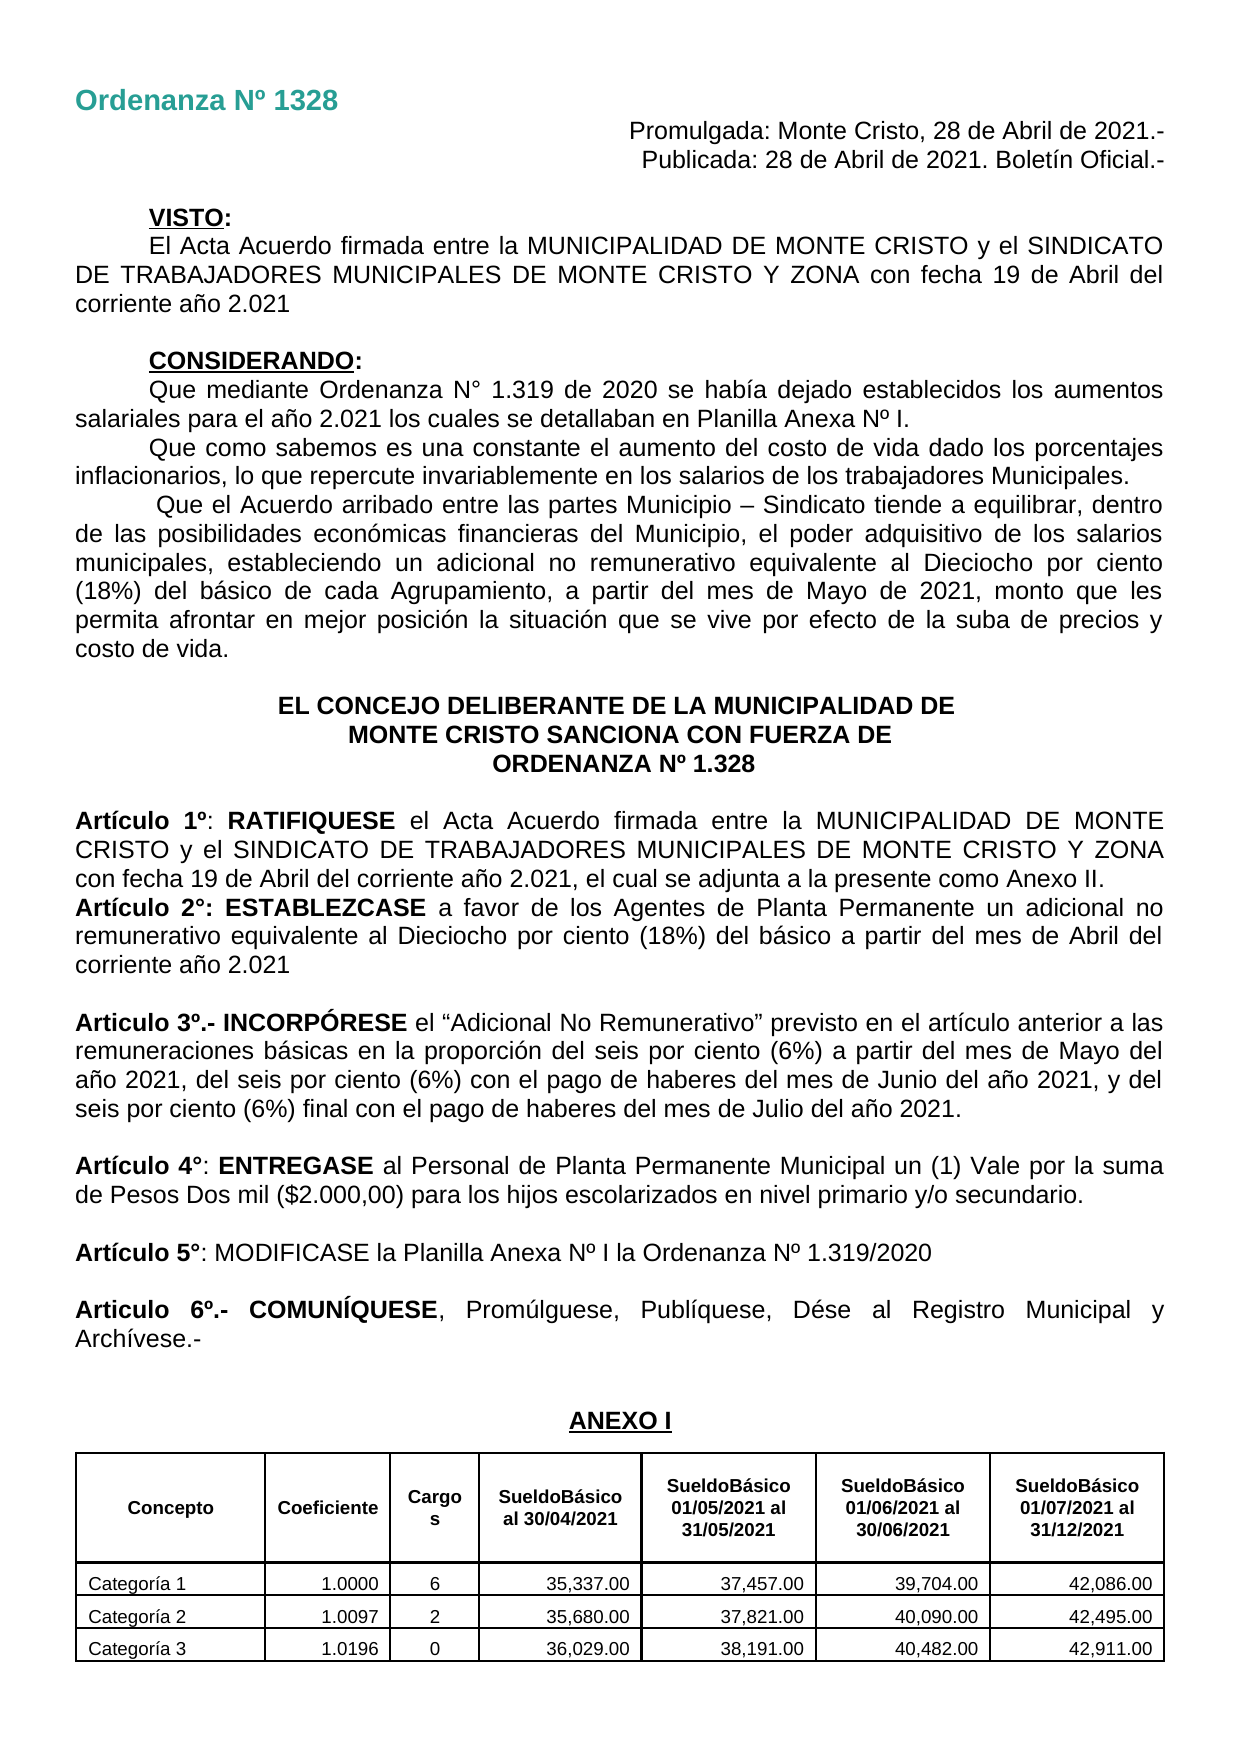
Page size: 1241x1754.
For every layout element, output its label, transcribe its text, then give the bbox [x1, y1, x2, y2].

table_cell 35,680.00 [480, 1596, 640, 1627]
table_cell 40,482.00 [817, 1629, 989, 1660]
text MONTE CRISTO SANCIONA CON FUERZA DE [75, 720, 1165, 749]
text Artículo 2°: ESTABLEZCASE a favor de los Agentes de Planta Permanente un adicional no remunerativo equivalente al Dieciocho por ciento (18%) del básico a partir del mes de Abril del corriente año 2.021 [75, 892, 1165, 979]
table_header Coeficiente [266, 1454, 389, 1561]
table_cell 35,337.00 [480, 1564, 640, 1594]
table_cell 1.0196 [266, 1629, 389, 1660]
text ANEXO I [75, 1406, 1165, 1435]
table_header SueldoBásico al 30/04/2021 [480, 1454, 640, 1561]
table_cell 37,457.00 [643, 1564, 815, 1594]
table_header SueldoBásico 01/05/2021 al 31/05/2021 [643, 1454, 815, 1561]
table_cell 6 [391, 1564, 478, 1594]
table_header SueldoBásico 01/07/2021 al 31/12/2021 [991, 1454, 1163, 1561]
text Articulo 6º.- COMUNÍQUESE, Promúlguese, Publíquese, Dése al Registro Municipal y Archívese.- [75, 1295, 1165, 1352]
table_cell 42,086.00 [991, 1564, 1163, 1594]
text CONSIDERANDO: [75, 346, 1165, 375]
text Articulo 3º.- INCORPÓRESE el “Adicional No Remunerativo” previsto en el artículo anterior a las remuneraciones básicas en la proporción del seis por ciento (6%) a partir del mes de Mayo del año 2021, del seis por ciento (6%) con el pago de haberes del mes de Junio del año 2021, y del seis por ciento (6%) final con el pago de haberes del mes de Julio del año 2021. [75, 1007, 1165, 1122]
table_cell 40,090.00 [817, 1596, 989, 1627]
table_cell 2 [391, 1596, 478, 1627]
text Que mediante Ordenanza N° 1.319 de 2020 se había dejado establecidos los aumentos salariales para el año 2.021 los cuales se detallaban en Planilla Anexa Nº I. [75, 375, 1165, 432]
table_cell 42,495.00 [991, 1596, 1163, 1627]
text El Acta Acuerdo firmada entre la MUNICIPALIDAD DE MONTE CRISTO y el SINDICATO DE TRABAJADORES MUNICIPALES DE MONTE CRISTO Y ZONA con fecha 19 de Abril del corriente año 2.021 [75, 231, 1165, 317]
text Que como sabemos es una constante el aumento del costo de vida dado los porcentajes inflacionarios, lo que repercute invariablemente en los salarios de los trabajadores Municipales. [75, 432, 1165, 490]
text Artículo 1º: RATIFIQUESE el Acta Acuerdo firmada entre la MUNICIPALIDAD DE MONTE CRISTO y el SINDICATO DE TRABAJADORES MUNICIPALES DE MONTE CRISTO Y ZONA con fecha 19 de Abril del corriente año 2.021, el cual se adjunta a la presente como Anexo II. [75, 806, 1165, 892]
subtitle Ordenanza Nº 1328 [75, 83, 1165, 116]
table_cell 0 [391, 1629, 478, 1660]
table_cell 42,911.00 [991, 1629, 1163, 1660]
table_header SueldoBásico 01/06/2021 al 30/06/2021 [817, 1454, 989, 1561]
table_cell 38,191.00 [643, 1629, 815, 1660]
table_cell 1.0097 [266, 1596, 389, 1627]
text Artículo 5°: MODIFICASE la Planilla Anexa Nº I la Ordenanza Nº 1.319/2020 [75, 1237, 1165, 1266]
table_header Cargos [391, 1454, 478, 1561]
table_cell Categoría 3 [77, 1629, 264, 1660]
table_cell 37,821.00 [643, 1596, 815, 1627]
text Promulgada: Monte Cristo, 28 de Abril de 2021.- [75, 116, 1165, 145]
text Publicada: 28 de Abril de 2021. Boletín Oficial.- [75, 145, 1165, 174]
table_cell 39,704.00 [817, 1564, 989, 1594]
text EL CONCEJO DELIBERANTE DE LA MUNICIPALIDAD DE [75, 691, 1165, 720]
table_cell 36,029.00 [480, 1629, 640, 1660]
table_header Concepto [77, 1454, 264, 1561]
text Artículo 4°: ENTREGASE al Personal de Planta Permanente Municipal un (1) Vale por la suma de Pesos Dos mil ($2.000,00) para los hijos escolarizados en nivel primario y/o secundario. [75, 1151, 1165, 1209]
table_cell Categoría 1 [77, 1564, 264, 1594]
text Que el Acuerdo arribado entre las partes Municipio – Sindicato tiende a equilibrar, dentro de las posibilidades económicas financieras del Municipio, el poder adquisitivo de los salarios municipales, estableciendo un adicional no remunerativo equivalente al Dieciocho por ciento (18%) del básico de cada Agrupamiento, a partir del mes de Mayo de 2021, monto que les permita afrontar en mejor posición la situación que se vive por efecto de la suba de precios y costo de vida. [75, 490, 1165, 662]
text VISTO: [75, 202, 1165, 231]
table_cell Categoría 2 [77, 1596, 264, 1627]
text ORDENANZA Nº 1.328 [75, 749, 1165, 777]
table_cell 1.0000 [266, 1564, 389, 1594]
